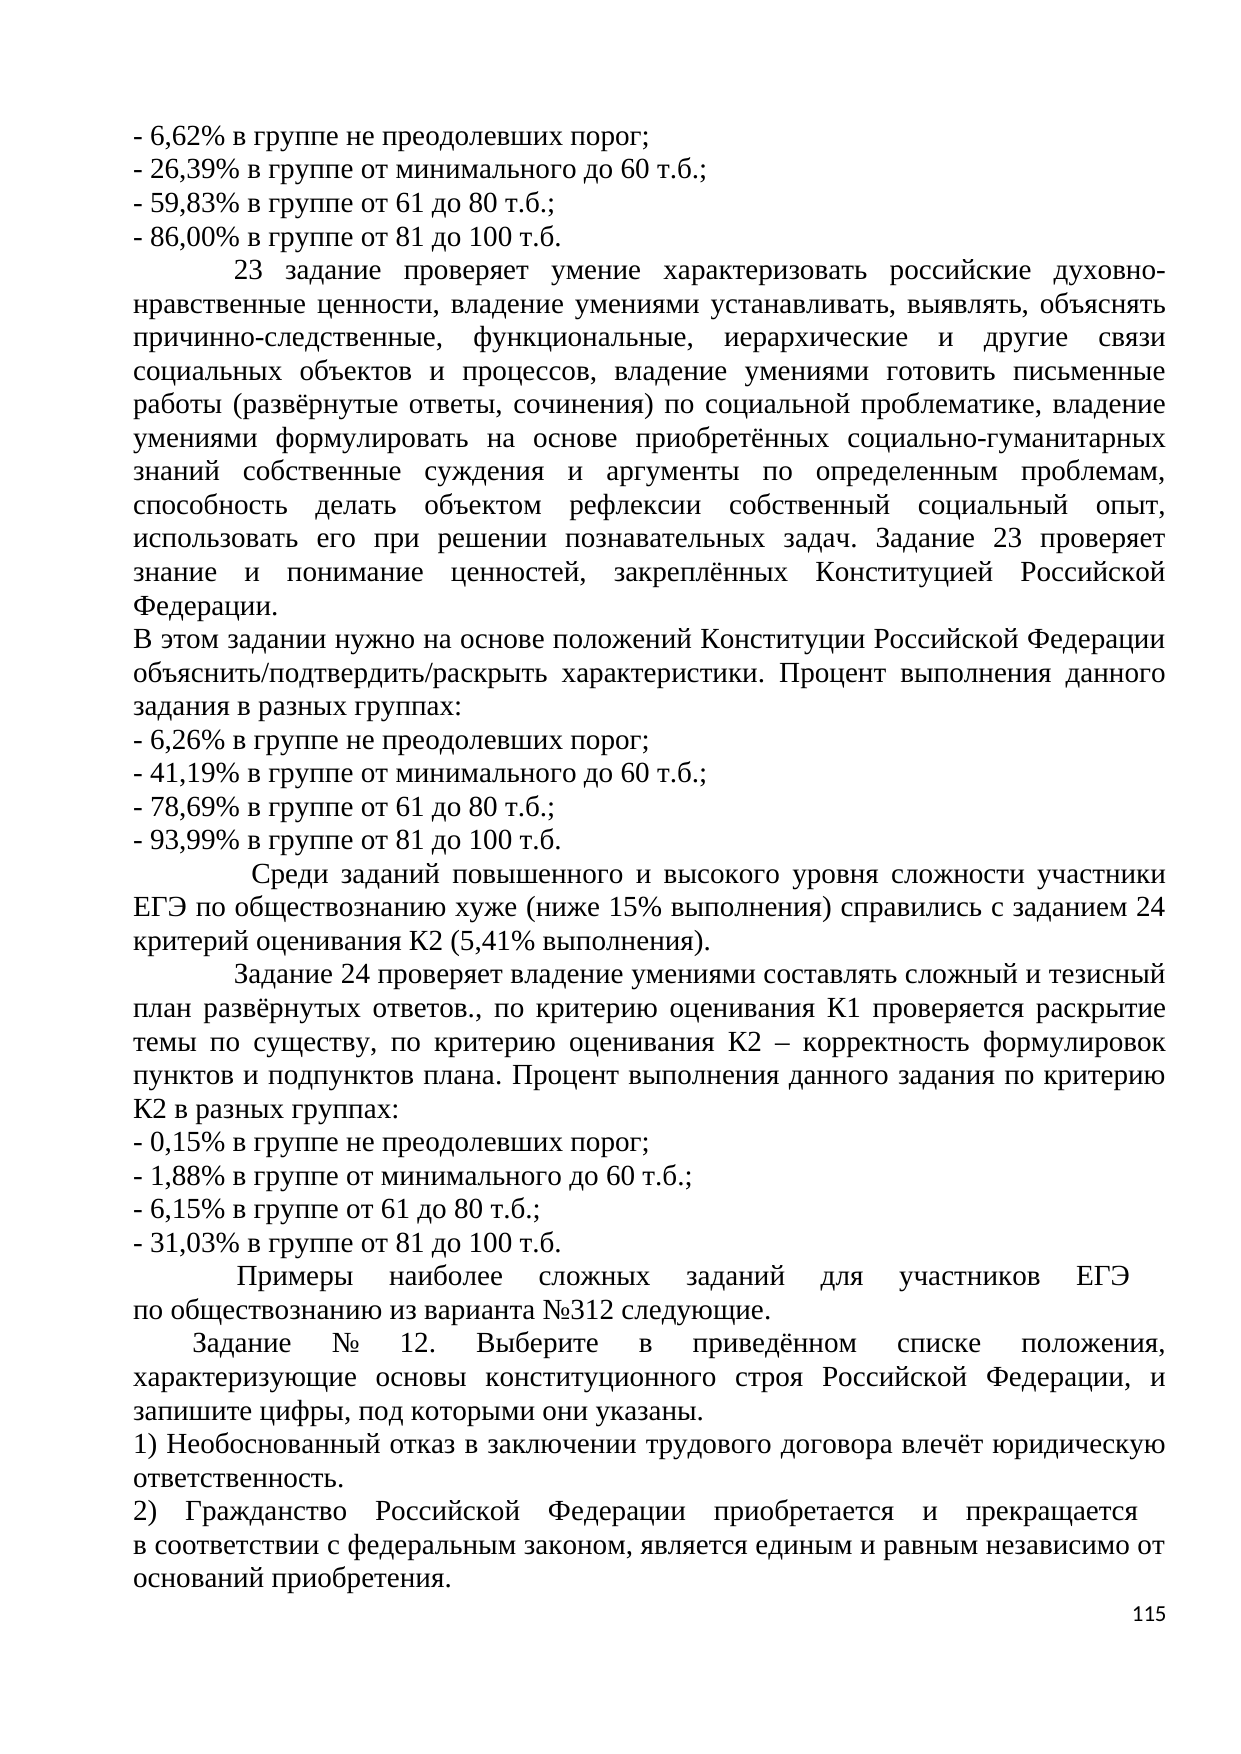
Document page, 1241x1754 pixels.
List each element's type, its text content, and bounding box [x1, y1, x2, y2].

text 1) Необоснованный отказ в заключении трудового договора влечёт юридическую ответственность. [133, 1426, 1167, 1493]
text Примеры наиболее сложных заданий для участников ЕГЭ по обществознанию из варианта №312 следующие. [133, 1258, 1167, 1326]
text 2) Гражданство Российской Федерации приобретается и прекращается в соответствии с федеральным законом, является единым и равным независимо от оснований приобретения. [133, 1493, 1167, 1594]
text - 6,15% в группе от 61 до 80 т.б.; [133, 1191, 1167, 1225]
text - 31,03% в группе от 81 до 100 т.б. [133, 1225, 1167, 1258]
text 23 задание проверяет умение характеризовать российские духовно-нравственные ценности, владение умениями устанавливать, выявлять, объяснять причинно-следственные, функциональные, иерархические и другие связи социальных объектов и процессов, владение умениями готовить письменные работы (развёрнутые ответы, сочинения) по социальной проблематике, владение умениями формулировать на основе приобретённых социально-гуманитарных знаний собственные суждения и аргументы по определенным проблемам, способность делать объектом рефлексии собственный социальный опыт, использовать его при решении познавательных задач. Задание 23 проверяет знание и понимание ценностей, закреплённых Конституцией Российской Федерации. В этом задании нужно на основе положений Конституции Российской Федерации объяснить/подтвердить/раскрыть характеристики. Процент выполнения данного задания в разных группах: [133, 252, 1167, 722]
text - 6,62% в группе не преодолевших порог; [133, 118, 1167, 152]
text - 6,26% в группе не преодолевших порог; [133, 722, 1167, 755]
text - 59,83% в группе от 61 до 80 т.б.; [133, 185, 1167, 219]
text - 41,19% в группе от минимального до 60 т.б.; [133, 755, 1167, 789]
text - 26,39% в группе от минимального до 60 т.б.; [133, 152, 1167, 185]
text - 78,69% в группе от 61 до 80 т.б.; [133, 789, 1167, 822]
text Среди заданий повышенного и высокого уровня сложности участники ЕГЭ по обществознанию хуже (ниже 15% выполнения) справились с заданием 24 критерий оценивания К2 (5,41% выполнения). [133, 856, 1167, 957]
text Задание № 12. Выберите в приведённом списке положения, характеризующие основы конституционного строя Российской Федерации, и запишите цифры, под которыми они указаны. [133, 1326, 1167, 1426]
text - 86,00% в группе от 81 до 100 т.б. [133, 219, 1167, 252]
text - 93,99% в группе от 81 до 100 т.б. [133, 822, 1167, 856]
text Задание 24 проверяет владение умениями составлять сложный и тезисный план развёрнутых ответов., по критерию оценивания К1 проверяется раскрытие темы по существу, по критерию оценивания К2 – корректность формулировок пунктов и подпунктов плана. Процент выполнения данного задания по критерию К2 в разных группах: [133, 957, 1167, 1124]
text - 0,15% в группе не преодолевших порог; [133, 1124, 1167, 1158]
text - 1,88% в группе от минимального до 60 т.б.; [133, 1158, 1167, 1191]
